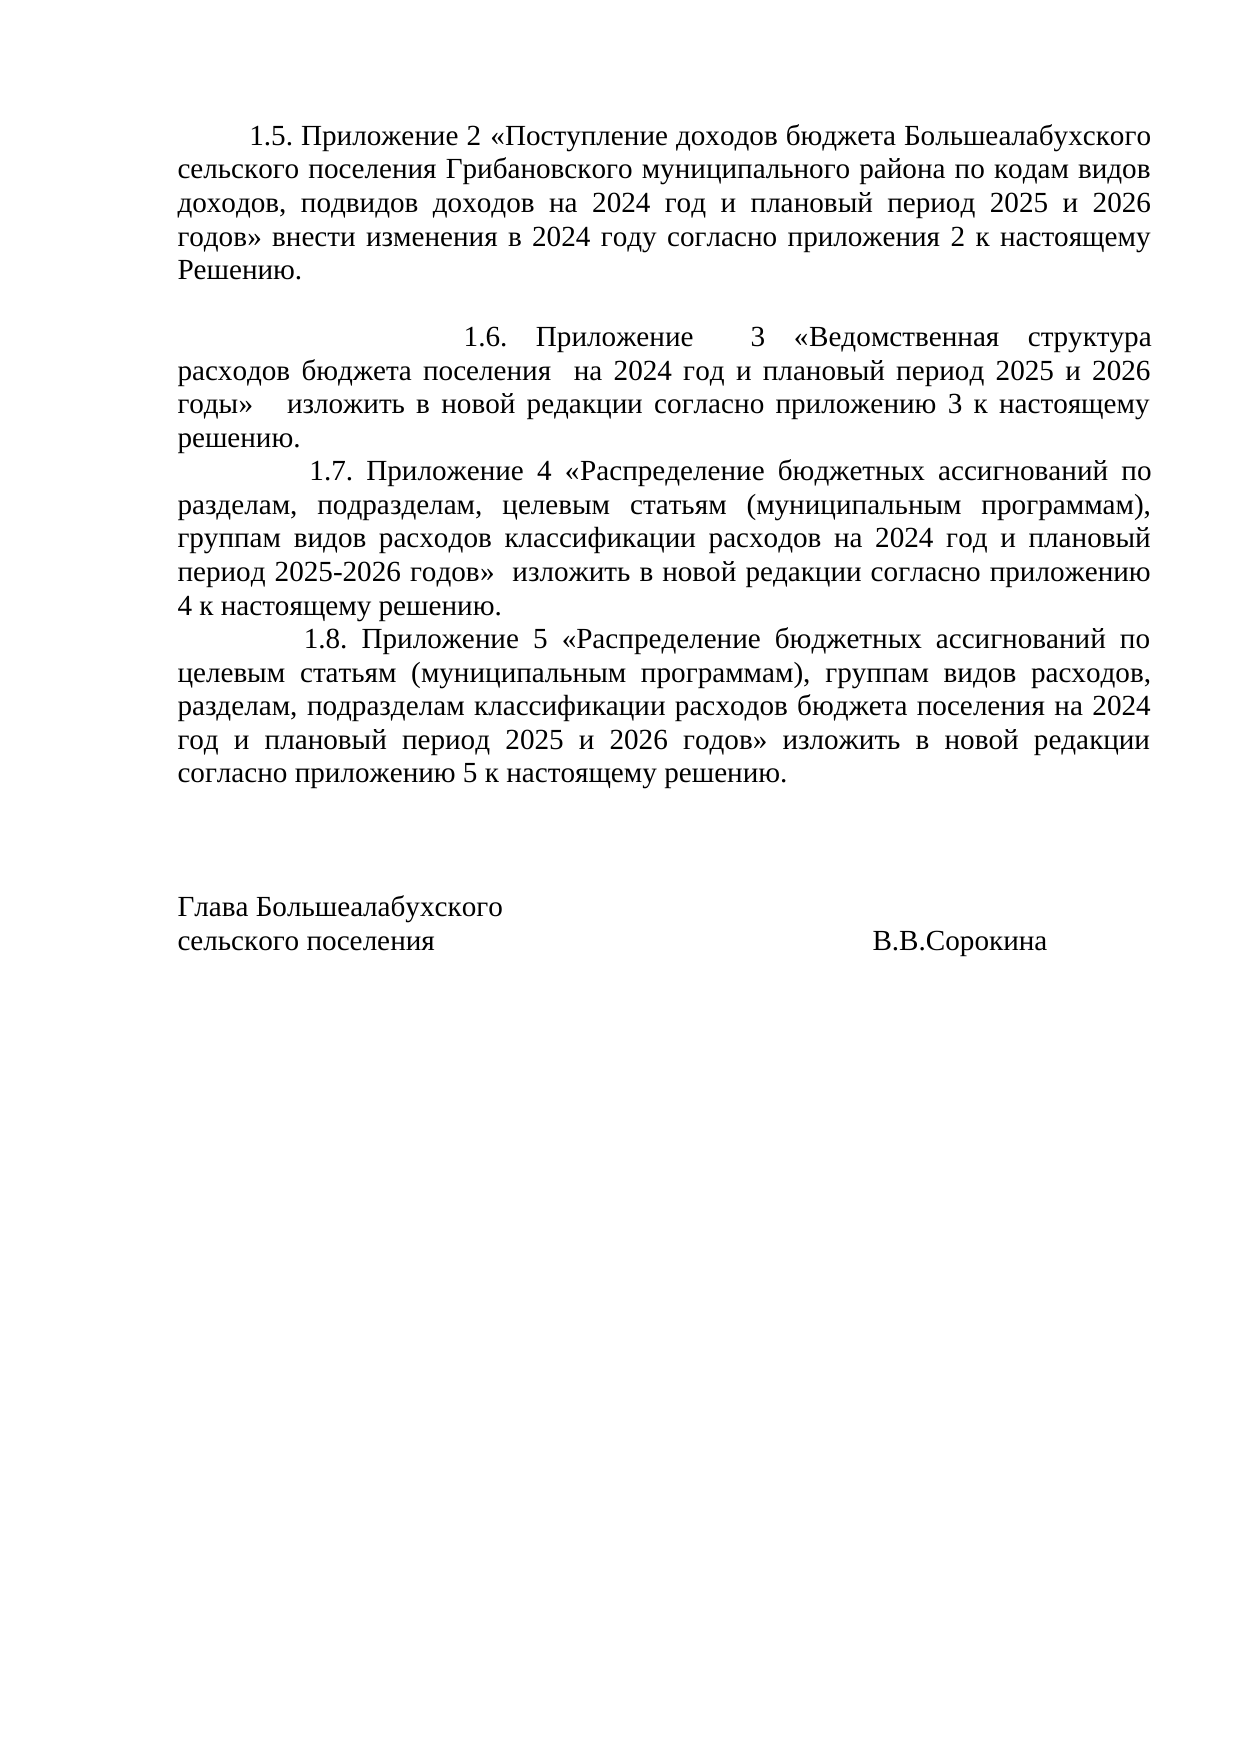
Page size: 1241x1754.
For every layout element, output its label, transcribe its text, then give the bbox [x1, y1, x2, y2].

text 1.6. Приложение 3 «Ведомственная структура расходов бюджета поселения на 2024 год и плановый период 2025 и 2026 годы» изложить в новой редакции согласно приложению 3 к настоящему решению. [177, 319, 1152, 453]
text Глава Большеалабухского [177, 889, 1152, 923]
text 1.8. Приложение 5 «Распределение бюджетных ассигнований по целевым статьям (муниципальным программам), группам видов расходов, разделам, подразделам классификации расходов бюджета поселения на 2024 год и плановый период 2025 и 2026 годов» изложить в новой редакции согласно приложению 5 к настоящему решению. [177, 621, 1152, 789]
text сельского поселения В.В.Сорокина [177, 923, 1152, 957]
text 1.7. Приложение 4 «Распределение бюджетных ассигнований по разделам, подразделам, целевым статьям (муниципальным программам), группам видов расходов классификации расходов на 2024 год и плановый период 2025-2026 годов» изложить в новой редакции согласно приложению 4 к настоящему решению. [177, 453, 1152, 621]
text 1.5. Приложение 2 «Поступление доходов бюджета Большеалабухского сельского поселения Грибановского муниципального района по кодам видов доходов, подвидов доходов на 2024 год и плановый период 2025 и 2026 годов» внести изменения в 2024 году согласно приложения 2 к настоящему Решению. [177, 118, 1152, 286]
